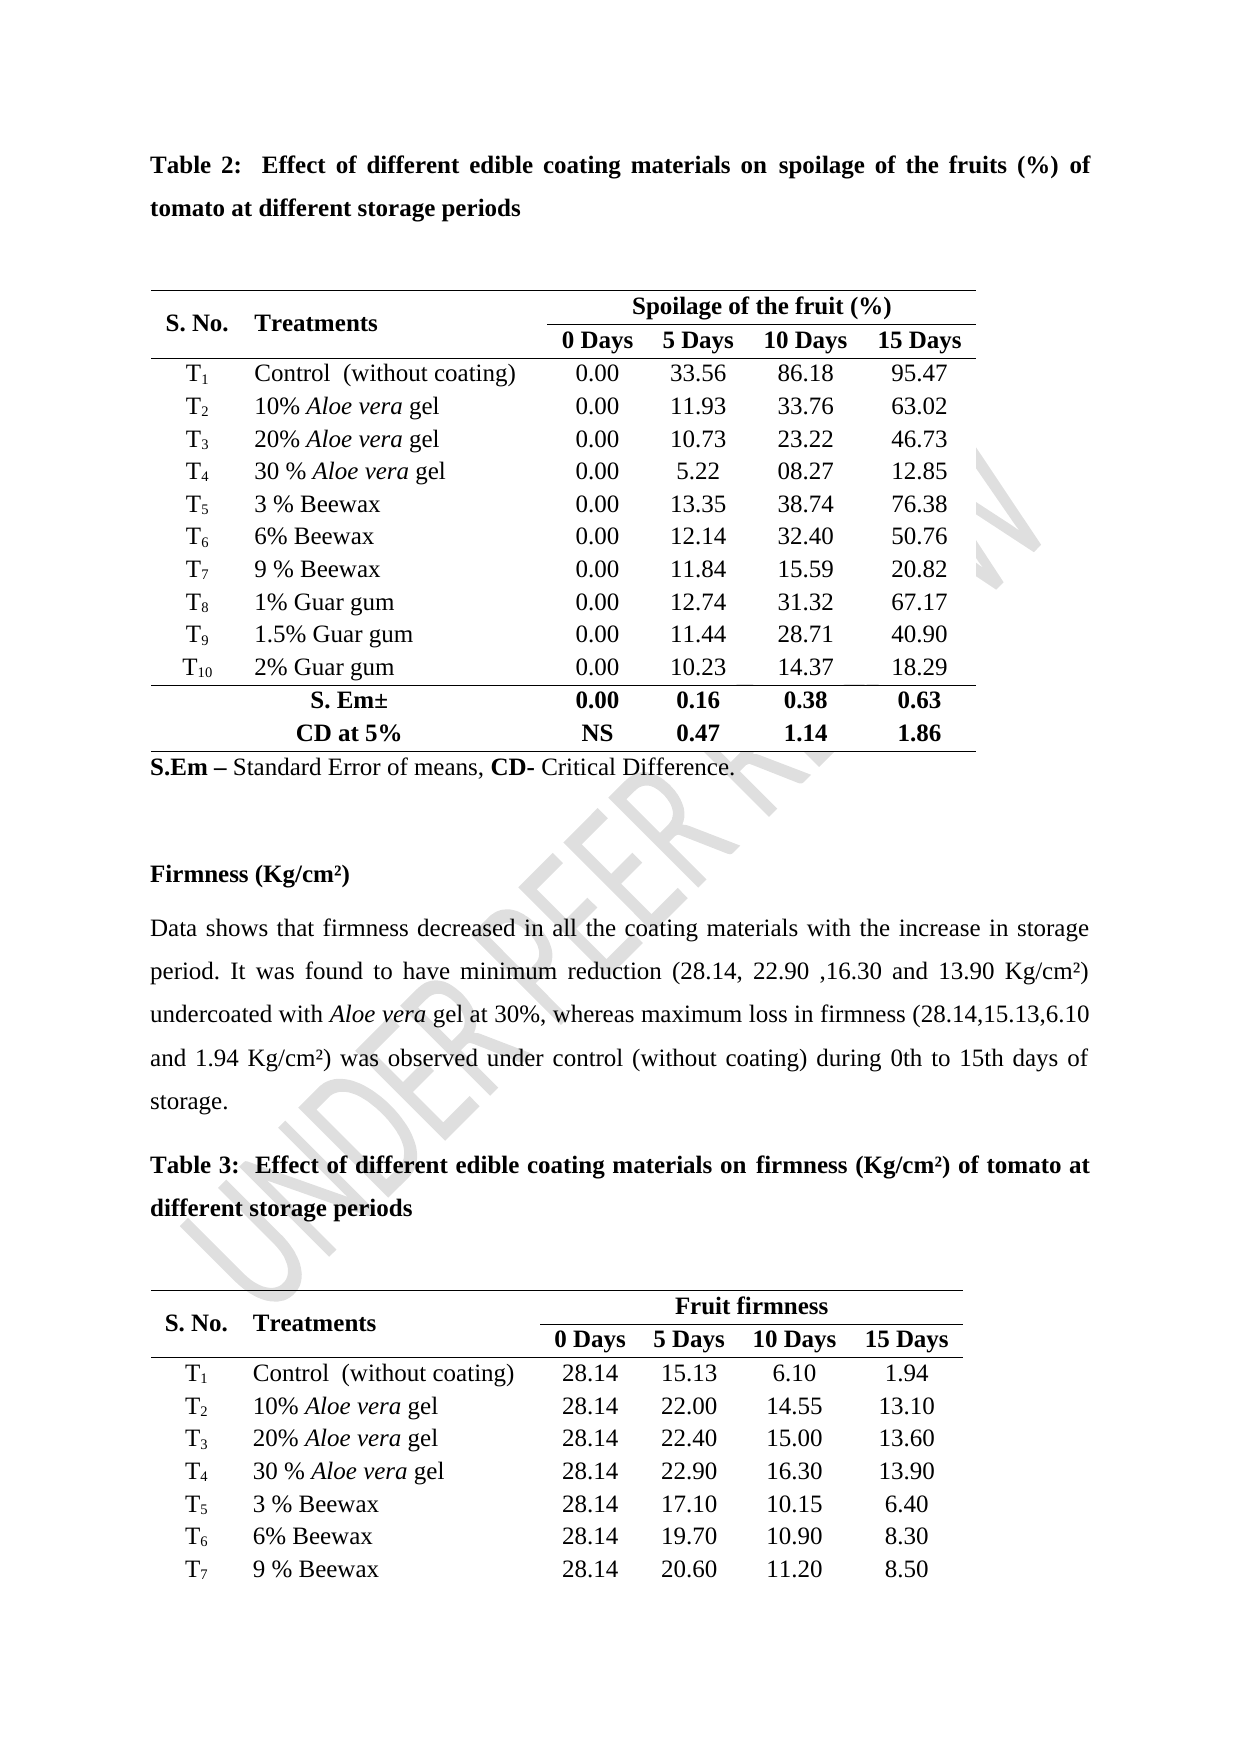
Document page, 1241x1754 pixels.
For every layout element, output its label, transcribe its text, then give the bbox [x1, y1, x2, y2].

table_header Fruit firmness [540, 1291, 962, 1323]
table_cell Control (without coating) [241, 1358, 540, 1391]
table_cell Control (without coating) [243, 359, 547, 391]
table_cell T1 [151, 1358, 241, 1391]
table_cell 95.47 [862, 359, 976, 391]
table_cell 28.14 [540, 1358, 639, 1391]
table_cell 15 Days [862, 325, 976, 357]
table_cell 5.22 [648, 456, 748, 489]
table_cell 8.30 [850, 1521, 962, 1554]
table_cell 8.50 [850, 1554, 962, 1586]
text Table 3: Effect of different edible coating materials on firmness (Kg/cm²) of tomato at different storage periods [150, 1150, 1090, 1222]
table_cell 33.56 [648, 359, 748, 391]
table_cell 63.02 [862, 391, 976, 424]
table_cell 22.00 [639, 1391, 738, 1423]
table_cell 46.73 [862, 424, 976, 456]
table_cell 10.15 [738, 1489, 850, 1521]
table_cell T5 [151, 489, 243, 521]
table_cell 0 Days [540, 1325, 639, 1357]
table_cell T6 [151, 521, 243, 554]
table_cell 14.37 [748, 652, 862, 684]
table_cell 0.00 [547, 456, 648, 489]
table_cell T1 [151, 359, 243, 391]
table_cell 13.10 [850, 1391, 962, 1423]
table_cell 76.38 [862, 489, 976, 521]
table_header S. No. [151, 291, 243, 357]
table_cell 28.14 [540, 1554, 639, 1586]
table_cell 17.10 [639, 1489, 738, 1521]
table_cell 5 Days [639, 1325, 738, 1357]
table_cell T9 [151, 619, 243, 652]
table_cell 1.5% Guar gum [243, 619, 547, 652]
text S.Em – Standard Error of means, CD- Critical Difference. [150, 752, 1090, 781]
table_cell 10.23 [648, 652, 748, 684]
table_cell T3 [151, 424, 243, 456]
table_cell 12.74 [648, 587, 748, 619]
table_cell 28.71 [748, 619, 862, 652]
table_cell 28.14 [540, 1489, 639, 1521]
table_header Treatments [241, 1291, 540, 1357]
table_cell 40.90 [862, 619, 976, 652]
table_cell 0.00 [547, 391, 648, 424]
table_cell 12.14 [648, 521, 748, 554]
table_cell T6 [151, 1521, 241, 1554]
table_cell 1.94 [850, 1358, 962, 1391]
table_cell 5 Days [648, 325, 748, 357]
table_cell 13.90 [850, 1456, 962, 1489]
table_cell 10.90 [738, 1521, 850, 1554]
table_cell 10.73 [648, 424, 748, 456]
table_cell 1.86 [862, 718, 976, 751]
table_cell T10 [151, 652, 243, 684]
table_cell 28.14 [540, 1521, 639, 1554]
table_cell 0.00 [547, 652, 648, 684]
table_cell 11.93 [648, 391, 748, 424]
table_cell 10% Aloe vera gel [243, 391, 547, 424]
table_cell 67.17 [862, 587, 976, 619]
table_cell 0.00 [547, 489, 648, 521]
table_cell 3 % Beewax [241, 1489, 540, 1521]
table_cell 0.00 [547, 587, 648, 619]
table_cell 14.55 [738, 1391, 850, 1423]
table_cell 0.00 [547, 521, 648, 554]
table_cell T3 [151, 1424, 241, 1456]
table_cell 13.35 [648, 489, 748, 521]
table_cell 0.00 [547, 619, 648, 652]
table_header S. No. [151, 1291, 241, 1357]
table_cell T5 [151, 1489, 241, 1521]
table_cell 0.16 [648, 686, 748, 718]
table_cell T2 [151, 1391, 241, 1423]
table_cell 15.59 [748, 554, 862, 587]
table_cell 6.10 [738, 1358, 850, 1391]
table_cell 6% Beewax [241, 1521, 540, 1554]
table_cell 2% Guar gum [243, 652, 547, 684]
table_cell 12.85 [862, 456, 976, 489]
table_header Treatments [243, 291, 547, 357]
table_cell 15 Days [850, 1325, 962, 1357]
table_header Spoilage of the fruit (%) [547, 291, 976, 324]
table_cell 16.30 [738, 1456, 850, 1489]
table_cell 18.29 [862, 652, 976, 684]
table_cell 08.27 [748, 456, 862, 489]
table_cell 3 % Beewax [243, 489, 547, 521]
table_cell 15.13 [639, 1358, 738, 1391]
table_cell NS [547, 718, 648, 751]
table_cell 11.20 [738, 1554, 850, 1586]
table_cell 23.22 [748, 424, 862, 456]
table_cell T4 [151, 456, 243, 489]
table_cell 22.90 [639, 1456, 738, 1489]
table_cell 1.14 [748, 718, 862, 751]
table_cell T7 [151, 554, 243, 587]
table_cell 0.63 [862, 686, 976, 718]
table_cell 33.76 [748, 391, 862, 424]
table_cell T8 [151, 587, 243, 619]
table_cell 1% Guar gum [243, 587, 547, 619]
table_cell 10 Days [748, 325, 862, 357]
table_cell 32.40 [748, 521, 862, 554]
table_cell 13.60 [850, 1424, 962, 1456]
table_cell 0 Days [547, 325, 648, 357]
table_cell 10% Aloe vera gel [241, 1391, 540, 1423]
table_cell 20.82 [862, 554, 976, 587]
table_cell 22.40 [639, 1424, 738, 1456]
table_cell S. Em± [151, 686, 547, 718]
text Table 2: Effect of different edible coating materials on spoilage of the fruits (%) of tomato at different storage periods [150, 150, 1090, 222]
table_cell 11.84 [648, 554, 748, 587]
table_cell 0.00 [547, 686, 648, 718]
table_cell 0.00 [547, 359, 648, 391]
table_cell 0.00 [547, 554, 648, 587]
table_cell 20% Aloe vera gel [243, 424, 547, 456]
table_cell 10 Days [738, 1325, 850, 1357]
text Data shows that firmness decreased in all the coating materials with the increase in storage period. It was found to have minimum reduction (28.14, 22.90 ,16.30 and 13.90 Kg/cm²) undercoated with Aloe vera gel at 30%, whereas maximum loss in firmness (28.14,15.13,6.10 and 1.94 Kg/cm²) was observed under control (without coating) during 0th to 15th days of storage. [150, 913, 1090, 1114]
table_cell T2 [151, 391, 243, 424]
table_cell 50.76 [862, 521, 976, 554]
table_cell 9 % Beewax [243, 554, 547, 587]
table_cell 38.74 [748, 489, 862, 521]
table_cell 15.00 [738, 1424, 850, 1456]
table_cell 31.32 [748, 587, 862, 619]
table_cell 20% Aloe vera gel [241, 1424, 540, 1456]
table_cell 20.60 [639, 1554, 738, 1586]
table_cell CD at 5% [151, 718, 547, 751]
table_cell 11.44 [648, 619, 748, 652]
table_cell T4 [151, 1456, 241, 1489]
table_cell 0.38 [748, 686, 862, 718]
text Firmness (Kg/cm²) [150, 859, 1090, 888]
table_cell 9 % Beewax [241, 1554, 540, 1586]
table_cell 28.14 [540, 1391, 639, 1423]
table_cell 28.14 [540, 1456, 639, 1489]
table_cell 6% Beewax [243, 521, 547, 554]
table_cell 6.40 [850, 1489, 962, 1521]
table_cell 28.14 [540, 1424, 639, 1456]
table_cell 30 % Aloe vera gel [243, 456, 547, 489]
table_cell 86.18 [748, 359, 862, 391]
table_cell 30 % Aloe vera gel [241, 1456, 540, 1489]
table_cell T7 [151, 1554, 241, 1586]
table_cell 0.47 [648, 718, 748, 751]
table_cell 19.70 [639, 1521, 738, 1554]
table_cell 0.00 [547, 424, 648, 456]
